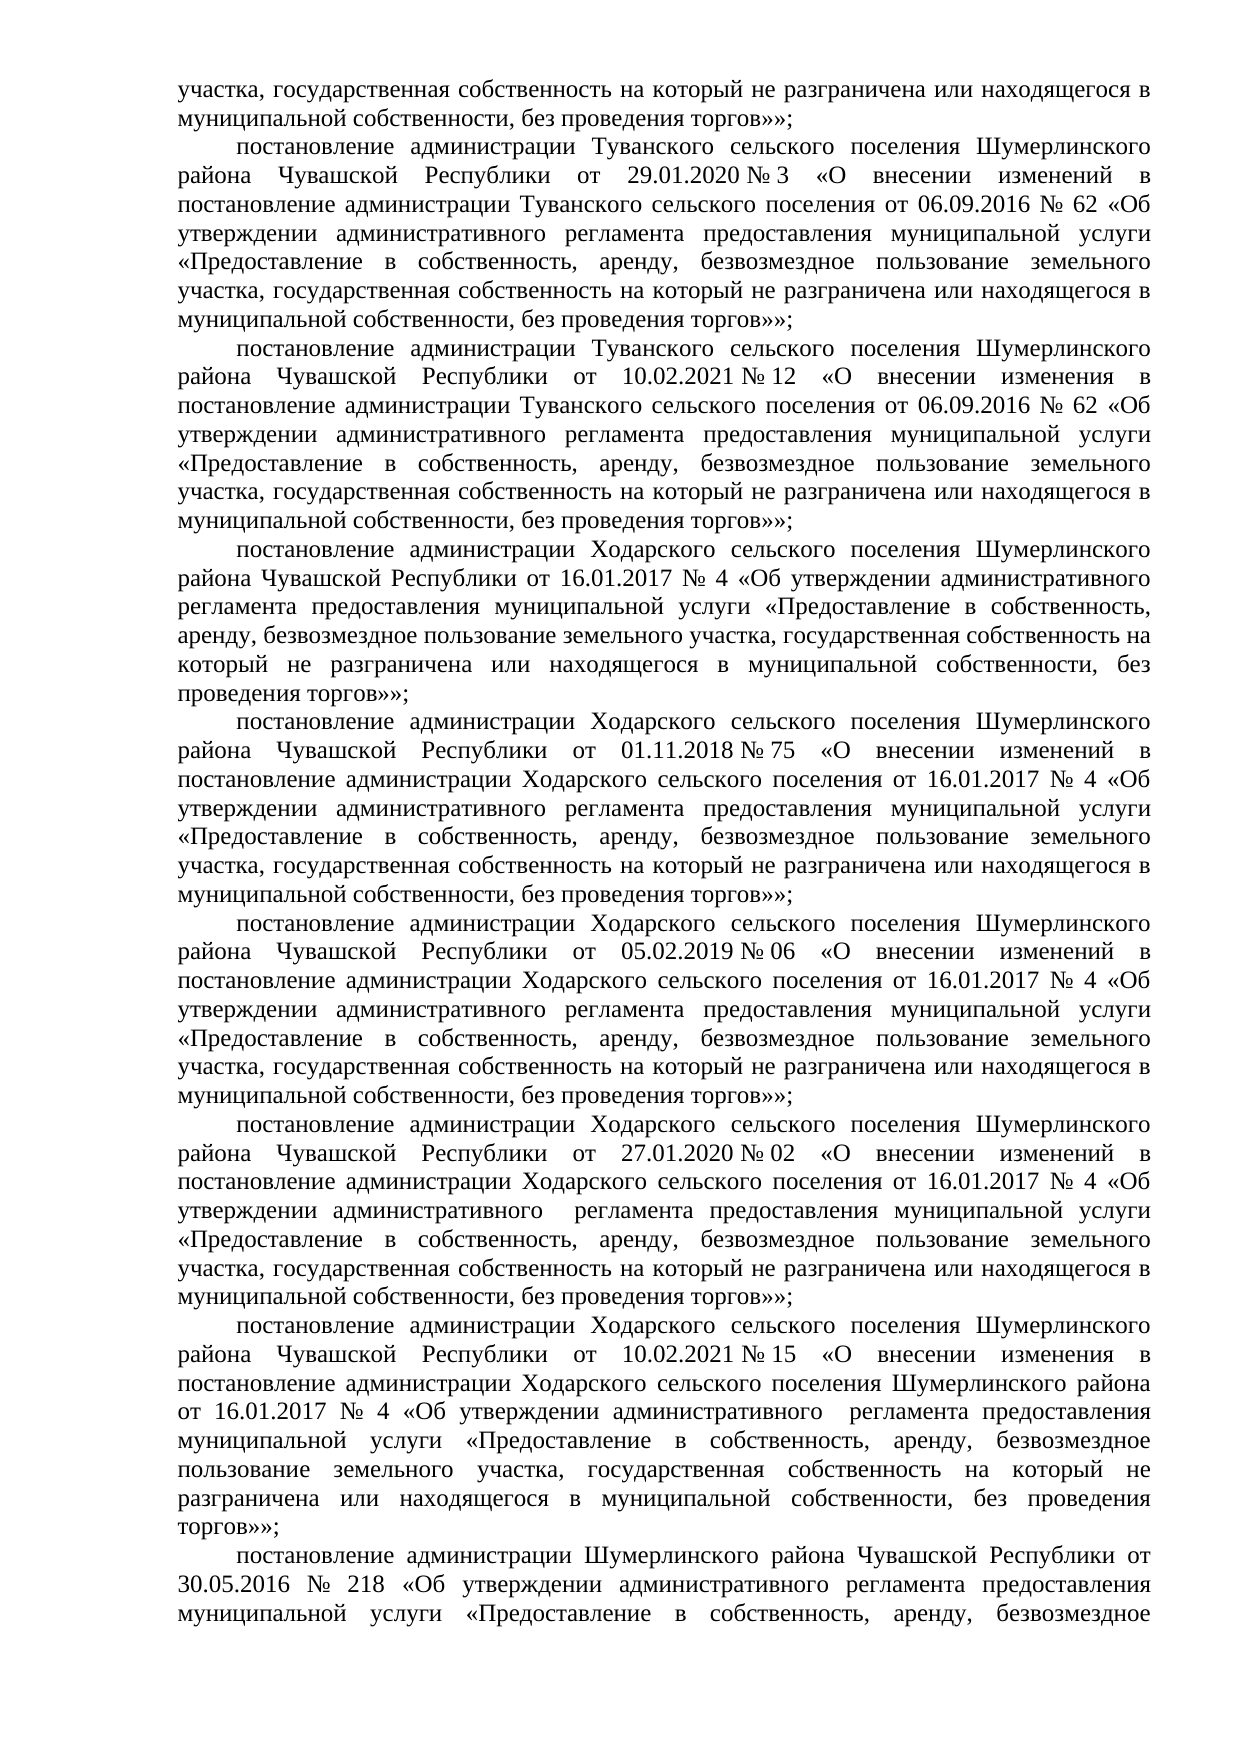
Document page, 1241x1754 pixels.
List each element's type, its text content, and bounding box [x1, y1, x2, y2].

text постановление администрации Ходарского сельского поселения Шумерлинского района Чувашской Республики от 01.11.2018 № 75 «О внесении изменений в постановление администрации Ходарского сельского поселения от 16.01.2017 № 4 «Об утверждении административного регламента предоставления муниципальной услуги «Предоставление в собственность, аренду, безвозмездное пользование земельного участка, государственная собственность на который не разграничена или находящегося в муниципальной собственности, без проведения торгов»»; [177, 706, 1152, 908]
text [177, 1540, 1152, 1626]
text постановление администрации Ходарского сельского поселения Шумерлинского района Чувашской Республики от 05.02.2019 № 06 «О внесении изменений в постановление администрации Ходарского сельского поселения от 16.01.2017 № 4 «Об утверждении административного регламента предоставления муниципальной услуги «Предоставление в собственность, аренду, безвозмездное пользование земельного участка, государственная собственность на который не разграничена или находящегося в муниципальной собственности, без проведения торгов»»; [177, 908, 1152, 1109]
text постановление администрации Ходарского сельского поселения Шумерлинского района Чувашской Республики от 16.01.2017 № 4 «Об утверждении административного регламента предоставления муниципальной услуги «Предоставление в собственность, аренду, безвозмездное пользование земельного участка, государственная собственность на который не разграничена или находящегося в муниципальной собственности, без проведения торгов»»; [177, 534, 1152, 706]
text постановление администрации Туванского сельского поселения Шумерлинского района Чувашской Республики от 29.01.2020 № 3 «О внесении изменений в постановление администрации Туванского сельского поселения от 06.09.2016 № 62 «Об утверждении административного регламента предоставления муниципальной услуги «Предоставление в собственность, аренду, безвозмездное пользование земельного участка, государственная собственность на который не разграничена или находящегося в муниципальной собственности, без проведения торгов»»; [177, 131, 1152, 333]
text постановление администрации Ходарского сельского поселения Шумерлинского района Чувашской Республики от 10.02.2021 № 15 «О внесении изменения в постановление администрации Ходарского сельского поселения Шумерлинского района от 16.01.2017 № 4 «Об утверждении административного регламента предоставления муниципальной услуги «Предоставление в собственность, аренду, безвозмездное пользование земельного участка, государственная собственность на который не разграничена или находящегося в муниципальной собственности, без проведения торгов»»; [177, 1310, 1152, 1540]
text постановление администрации Туванского сельского поселения Шумерлинского района Чувашской Республики от 10.02.2021 № 12 «О внесении изменения в постановление администрации Туванского сельского поселения от 06.09.2016 № 62 «Об утверждении административного регламента предоставления муниципальной услуги «Предоставление в собственность, аренду, безвозмездное пользование земельного участка, государственная собственность на который не разграничена или находящегося в муниципальной собственности, без проведения торгов»»; [177, 333, 1152, 534]
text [177, 74, 1152, 131]
text постановление администрации Ходарского сельского поселения Шумерлинского района Чувашской Республики от 27.01.2020 № 02 «О внесении изменений в постановление администрации Ходарского сельского поселения от 16.01.2017 № 4 «Об утверждении административного регламента предоставления муниципальной услуги «Предоставление в собственность, аренду, безвозмездное пользование земельного участка, государственная собственность на который не разграничена или находящегося в муниципальной собственности, без проведения торгов»»; [177, 1109, 1152, 1310]
